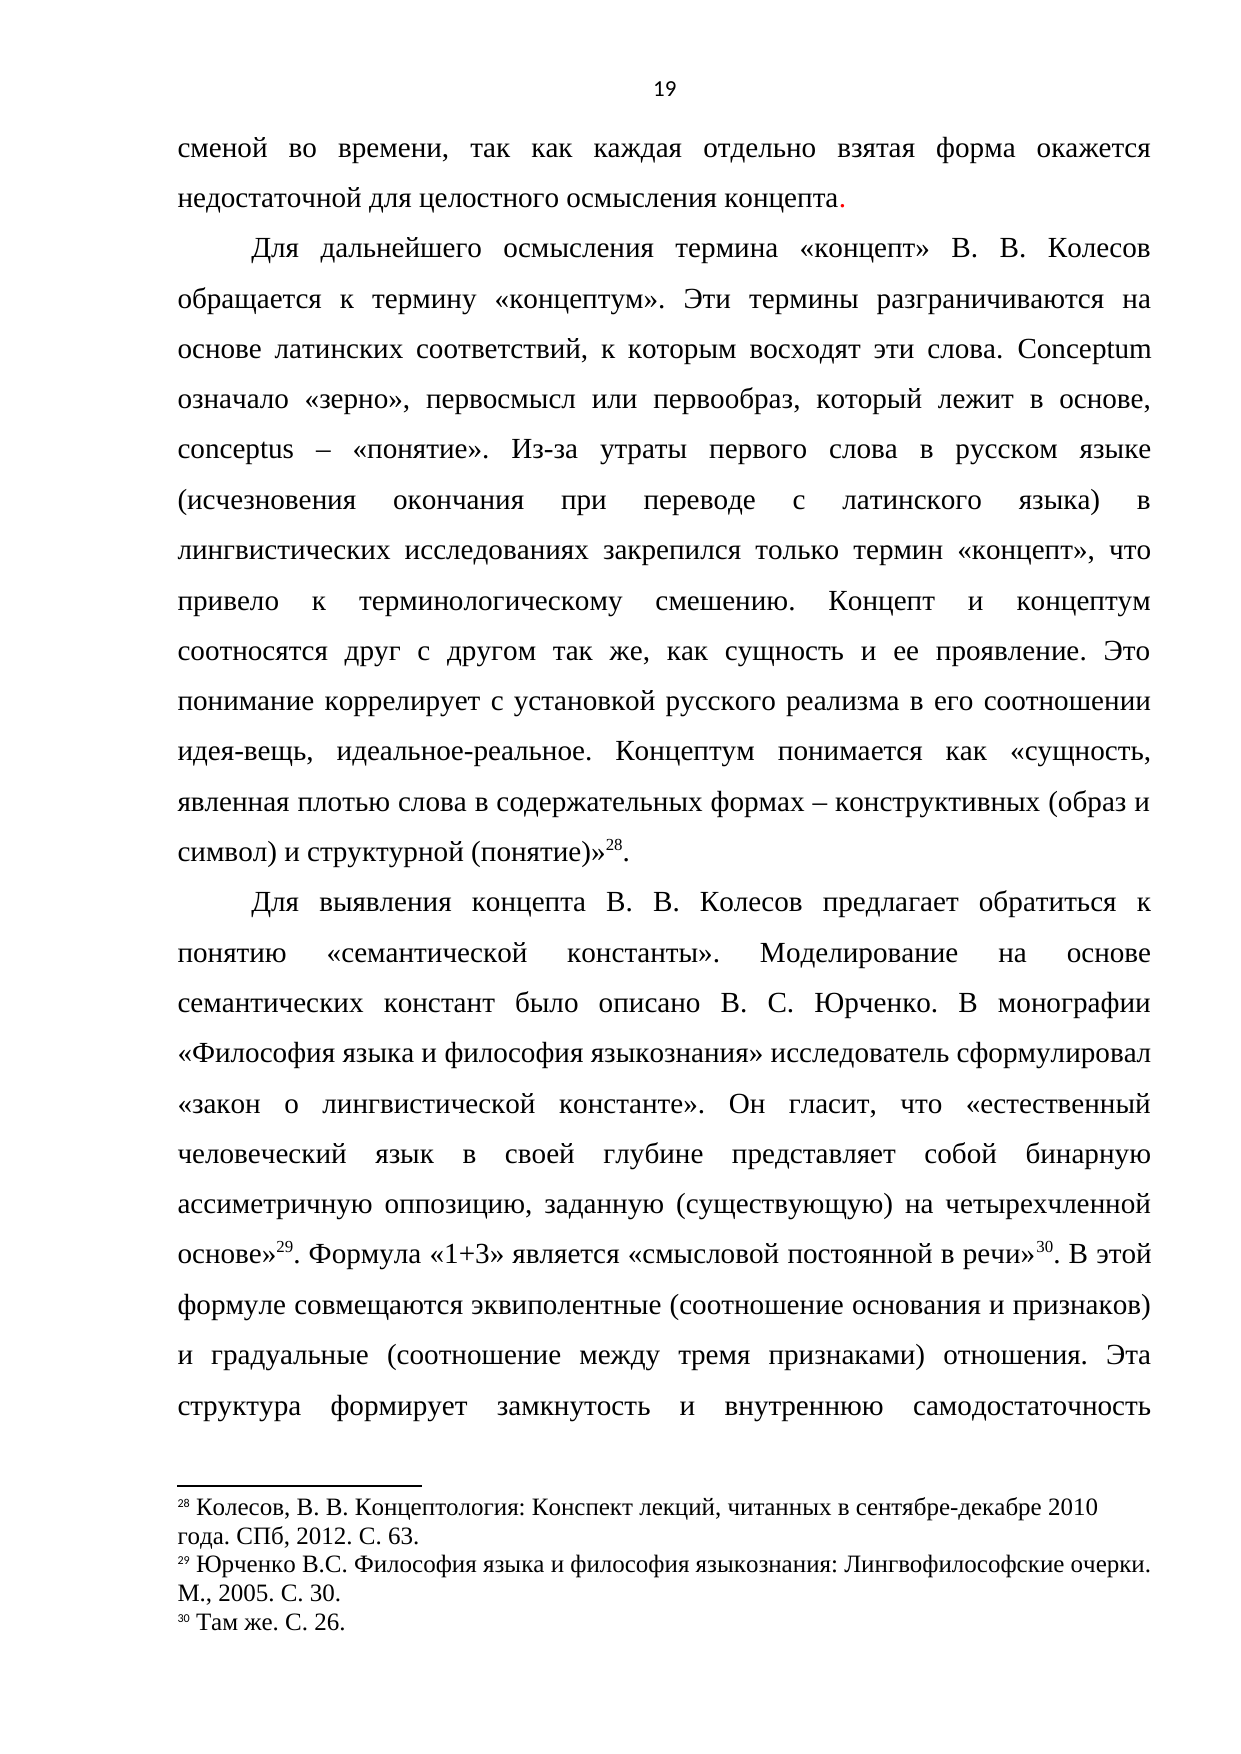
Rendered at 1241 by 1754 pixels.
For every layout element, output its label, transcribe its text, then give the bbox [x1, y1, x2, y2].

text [177, 130, 1152, 214]
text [177, 884, 1152, 1421]
text Для дальнейшего осмысления термина «концепт» В. В. Колесов обращается к термину «концептум». Эти термины разграничиваются на основе латинских соответствий, к которым восходят эти слова. Conceptum означало «зерно», первосмысл или первообраз, который лежит в основе, conceptus – «понятие». Из-за утраты первого слова в русском языке (исчезновения окончания при переводе с латинского языка) в лингвистических исследованиях закрепился только термин «концепт», что привело к терминологическому смешению. Концепт и концептум соотносятся друг с другом так же, как сущность и ее проявление. Это понимание коррелирует с установкой русского реализма в его соотношении идея-вещь, идеальное-реальное. Концептум понимается как «сущность, явленная плотью слова в содержательных формах – конструктивных (образ и символ) и структурной (понятие)». [177, 230, 1152, 868]
